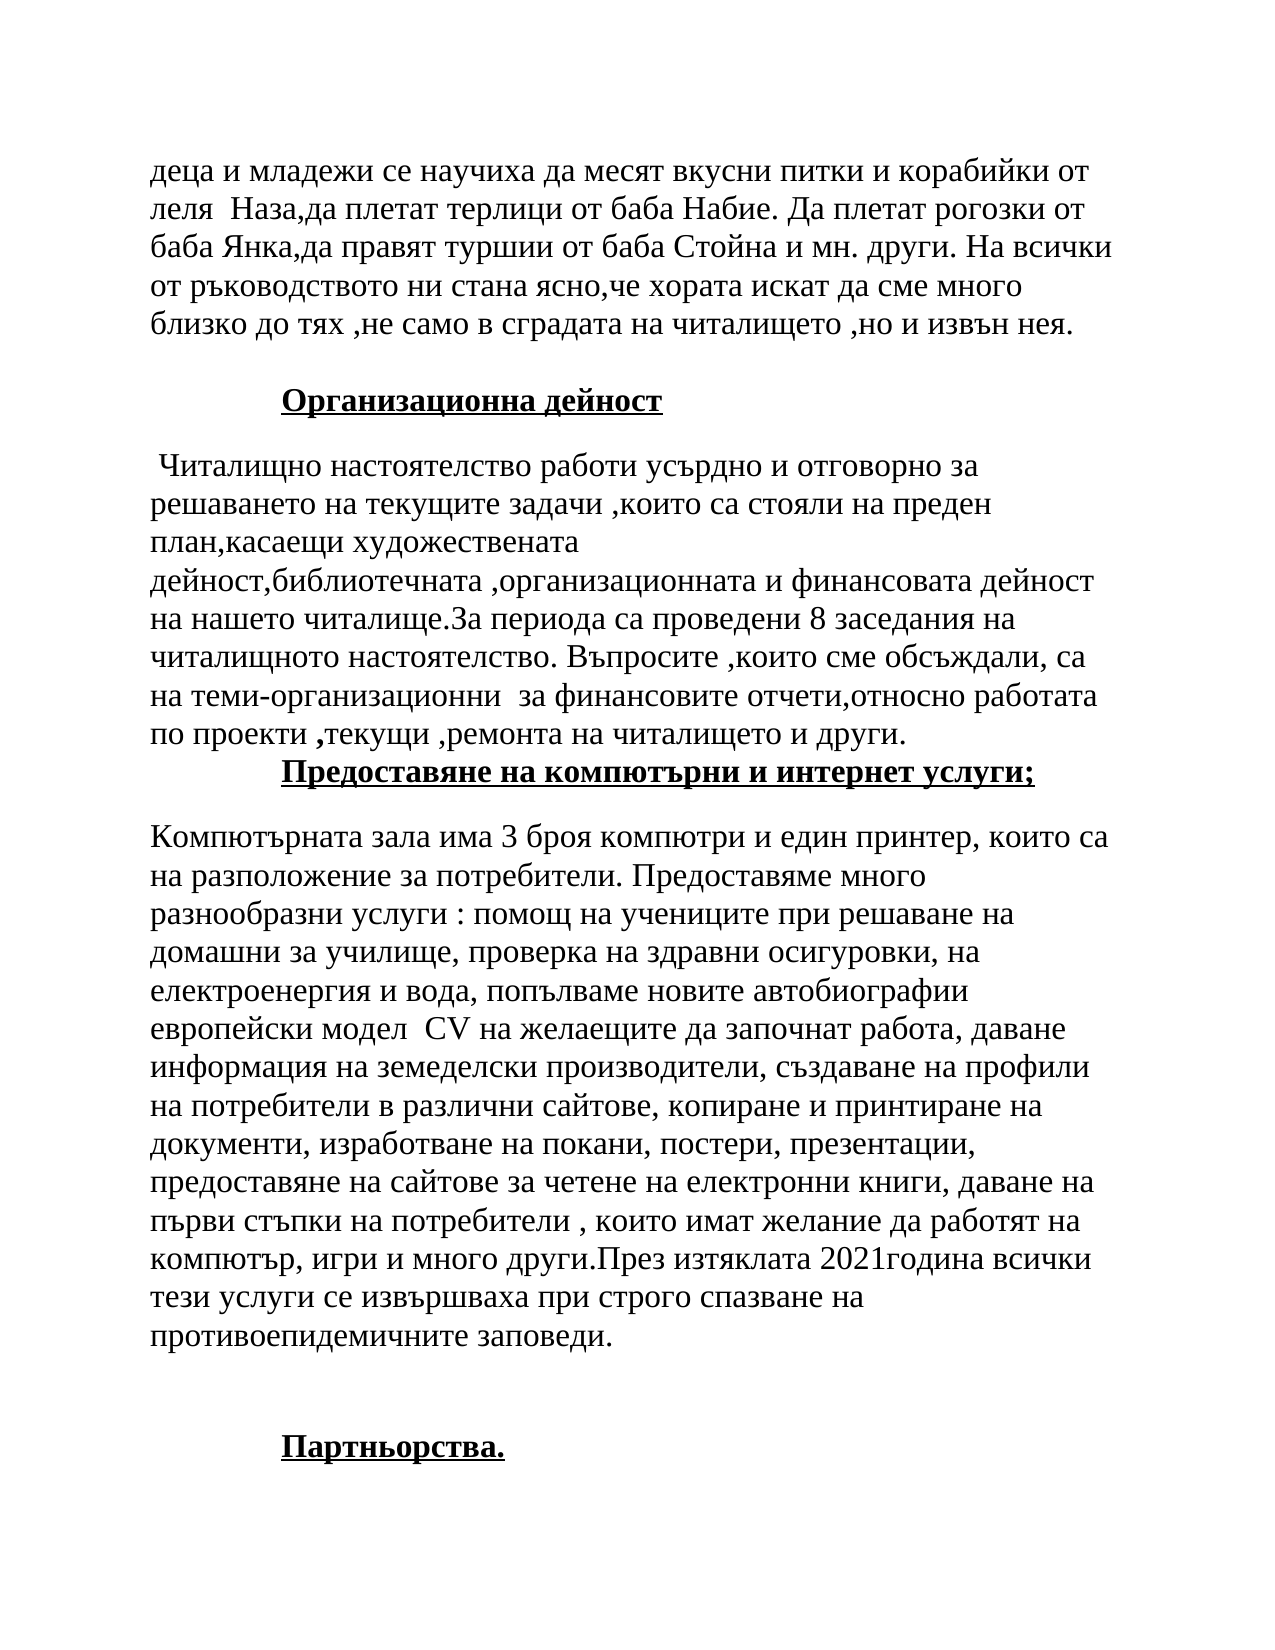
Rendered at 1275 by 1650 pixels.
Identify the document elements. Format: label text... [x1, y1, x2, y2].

list Предоставяне на компютърни и интернет услуги; [281, 752, 1125, 790]
list Партньорства. [281, 1426, 1125, 1465]
list Организационна дейност [281, 380, 1125, 418]
text Читалищно настоятелство работи усърдно и отговорно за решаването на текущите задачи ,които са стояли на преден план,касаещи художествената дейност,библиотечната ,организационната и финансовата дейност на нашето читалище.За периода са проведени 8 заседания на читалищното настоятелство. Въпросите ,които сме обсъждали, са на теми-организационни за финансовите отчети,относно работата по проекти ,текущи ,ремонта на читалището и други. [150, 445, 1125, 752]
text деца и младежи се научиха да месят вкусни питки и корабийки от леля Наза,да плетат терлици от баба Набие. Да плетат рогозки от баба Янка,да правят туршии от баба Стойна и мн. други. На всички от ръководството ни стана ясно,че хората искат да сме много близко до тях ,не само в сградата на читалището ,но и извън нея. [150, 150, 1125, 342]
text Компютърната зала има 3 броя компютри и един принтер, които са на разположение за потребители. Предоставяме много разнообразни услуги : помощ на учениците при решаване на домашни за училище, проверка на здравни осигуровки, на електроенергия и вода, попълваме новите автобиографии европейски модел CV на желаещите да започнат работа, даване информация на земеделски производители, създаване на профили на потребители в различни сайтове, копиране и принтиране на документи, изработване на покани, постери, презентации, предоставяне на сайтове за четене на електронни книги, даване на първи стъпки на потребители , които имат желание да работят на компютър, игри и много други.През изтяклата 2021година всички тези услуги се извършваха при строго спазване на противоепидемичните заповеди. [150, 816, 1125, 1353]
